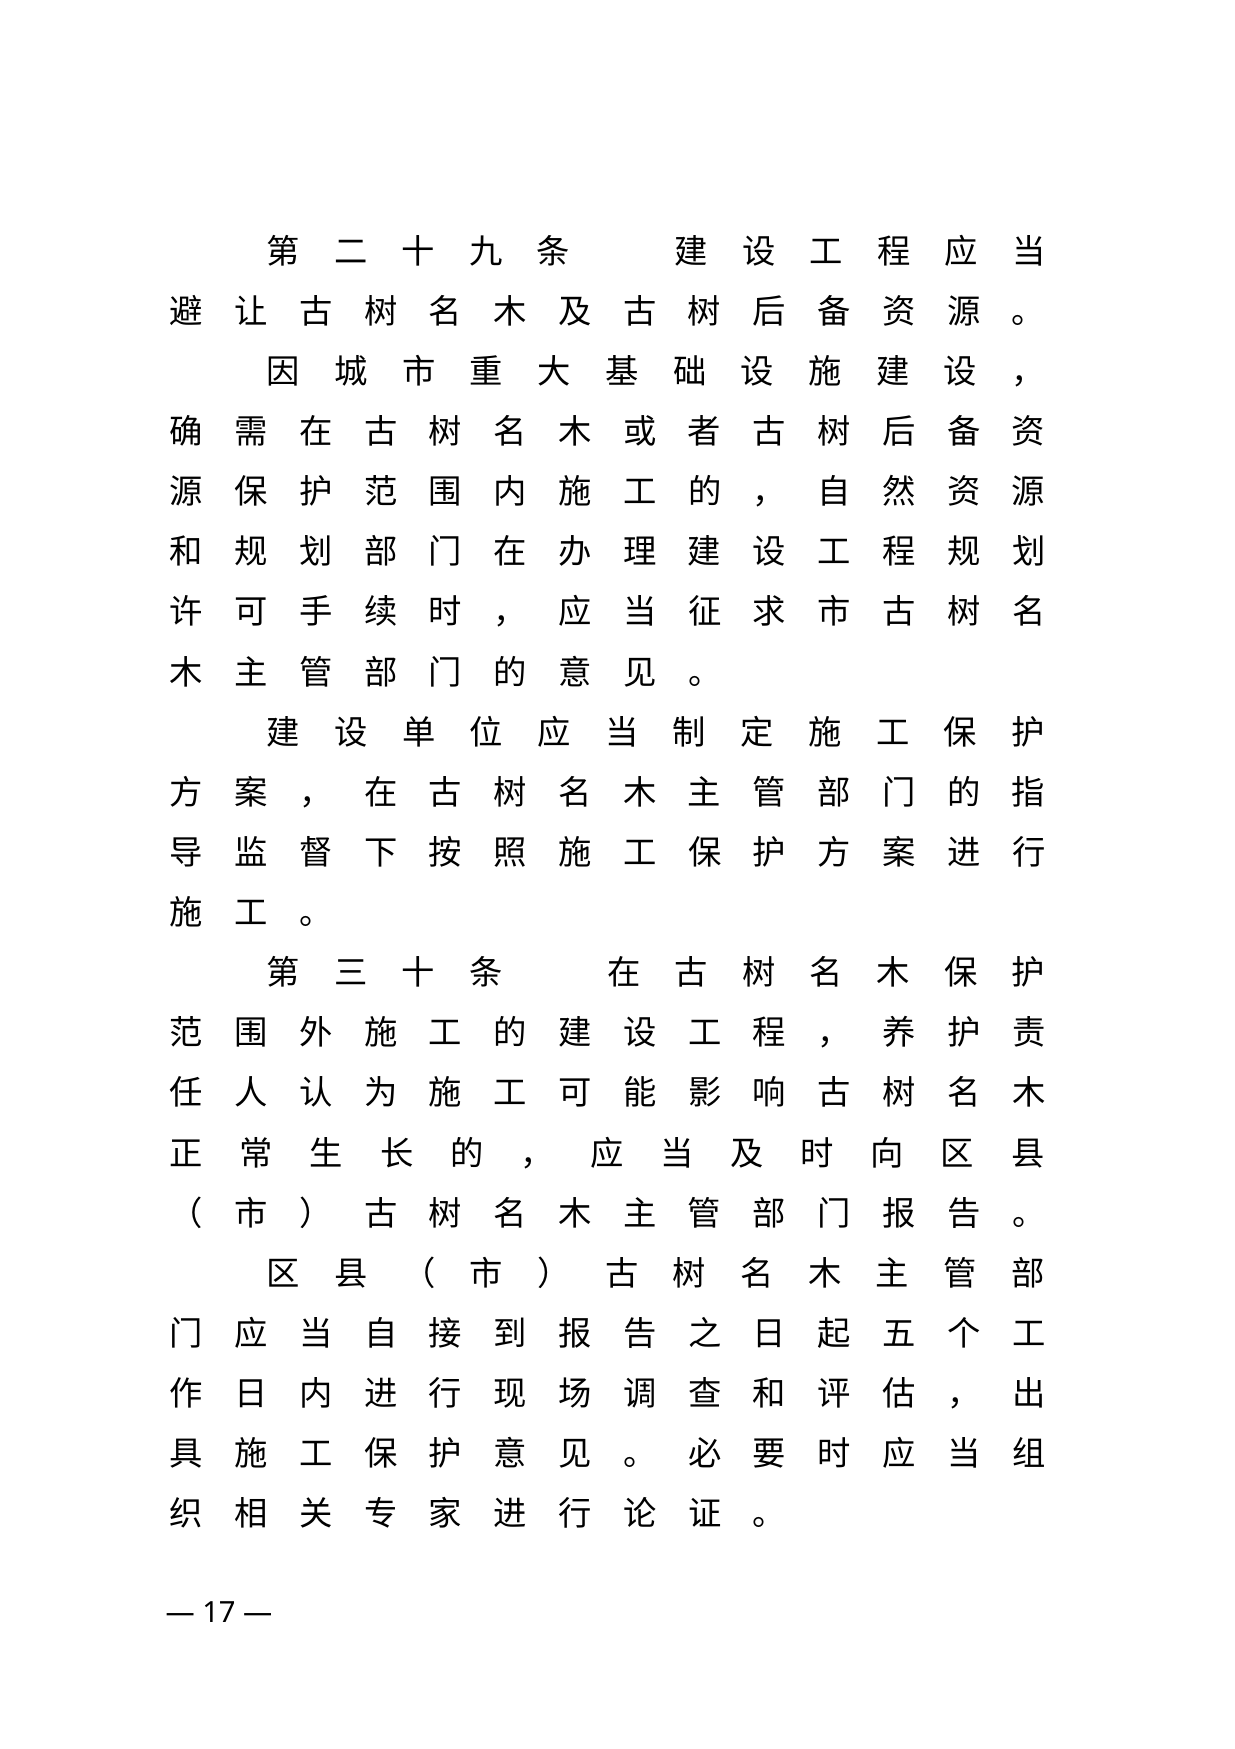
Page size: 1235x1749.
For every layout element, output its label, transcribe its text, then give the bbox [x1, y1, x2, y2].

text 第三十条 在古树名木保护范围外施工的建设工程，养护责任人认为施工可能影响古树名木正常生长的，应当及时向区县（市）古树名木主管部门报告。 [169, 940, 1077, 1241]
text 第二十九条 建设工程应当避让古树名木及古树后备资源。 [169, 219, 1077, 339]
text 建设单位应当制定施工保护方案，在古树名木主管部门的指导监督下按照施工保护方案进行施工。 [169, 699, 1077, 940]
text 区县（市）古树名木主管部门应当自接到报告之日起五个工作日内进行现场调查和评估，出具施工保护意见。必要时应当组织相关专家进行论证。 [169, 1241, 1077, 1541]
text 因城市重大基础设施建设，确需在古树名木或者古树后备资源保护范围内施工的，自然资源和规划部门在办理建设工程规划许可手续时，应当征求市古树名木主管部门的意见。 [169, 339, 1077, 699]
